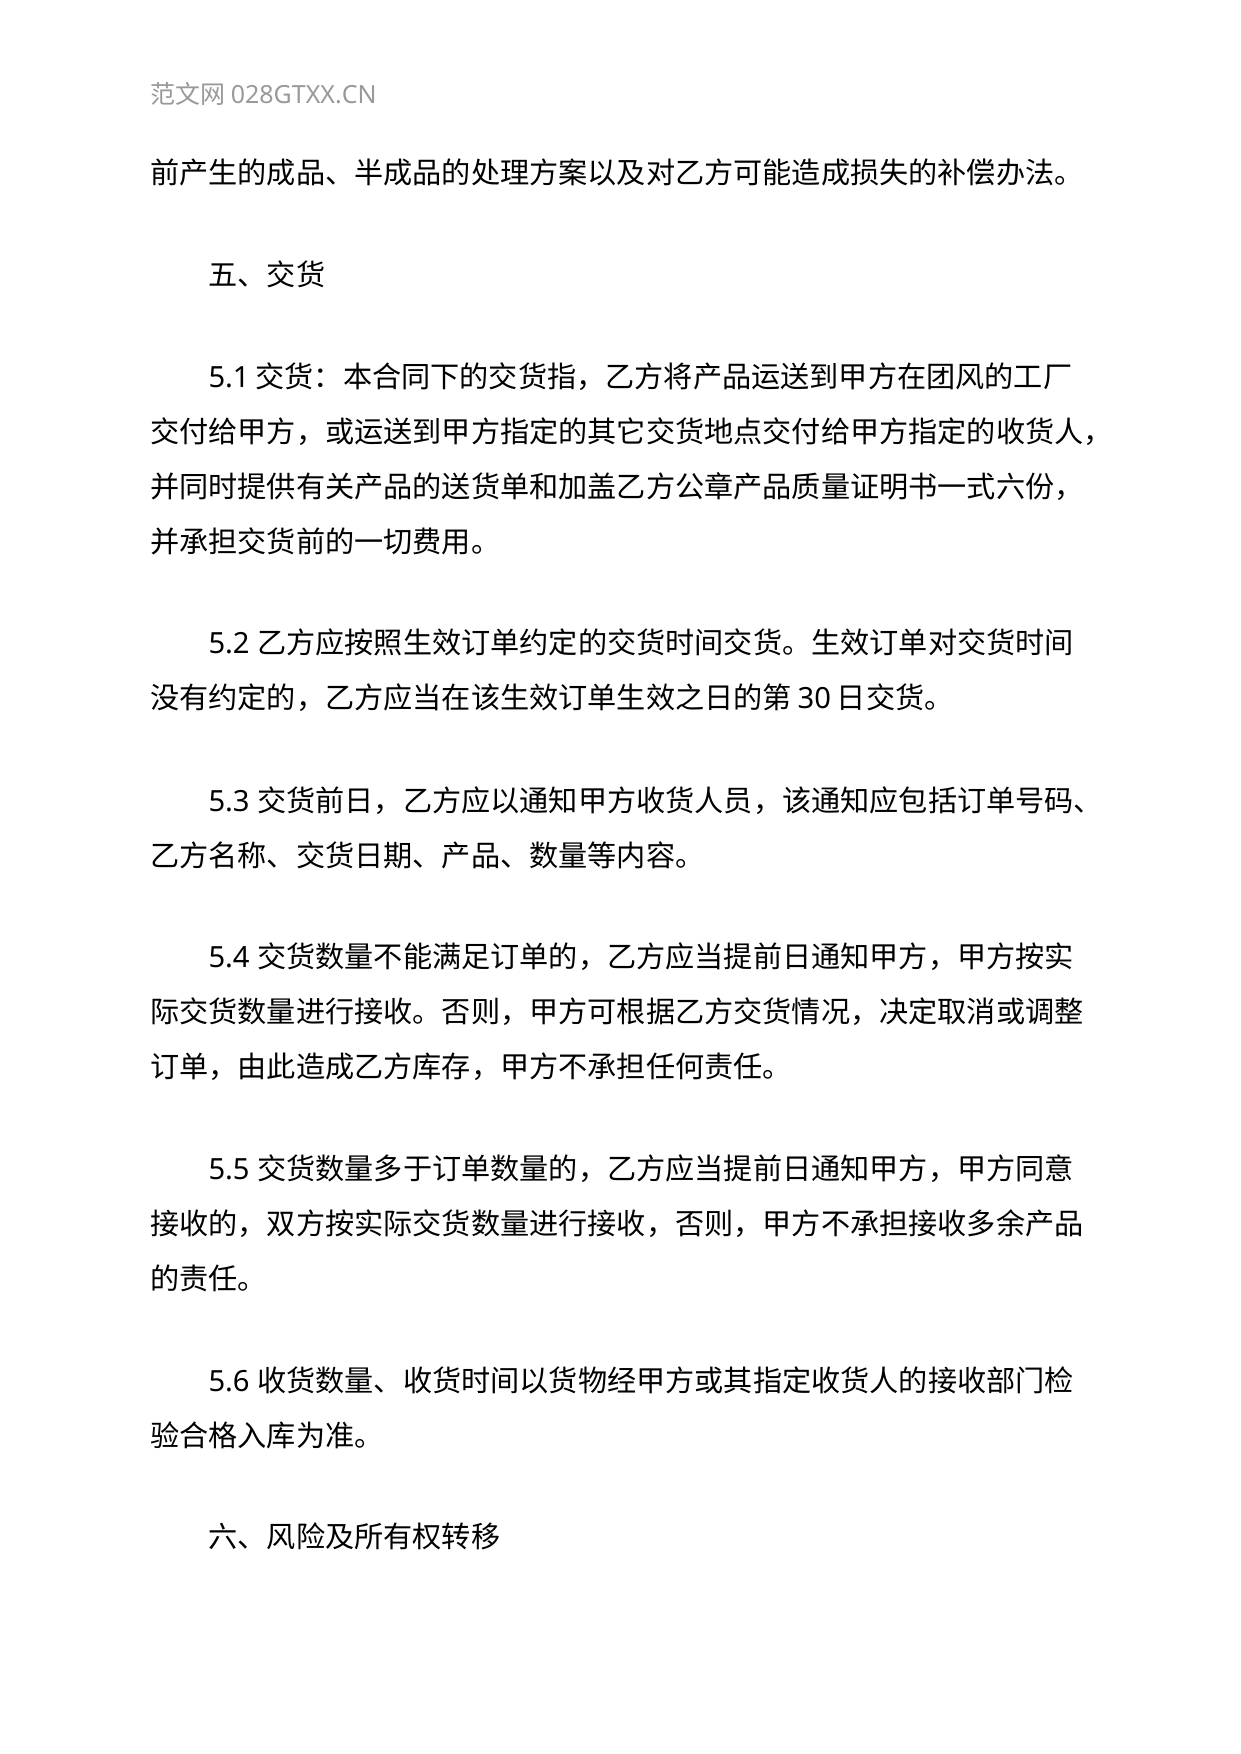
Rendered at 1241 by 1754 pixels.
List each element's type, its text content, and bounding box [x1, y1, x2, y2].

text 5.5 交货数量多于订单数量的，乙方应当提前日通知甲方，甲方同意接收的，双方按实际交货数量进行接收，否则，甲方不承担接收多余产品的责任。 [150, 1146, 1090, 1298]
text 五、交货 [150, 252, 1090, 294]
text 5.3 交货前日，乙方应以通知甲方收货人员，该通知应包括订单号码、乙方名称、交货日期、产品、数量等内容。 [150, 777, 1090, 874]
text 5.2 乙方应按照生效订单约定的交货时间交货。生效订单对交货时间没有约定的，乙方应当在该生效订单生效之日的第30日交货。 [150, 620, 1090, 717]
text 5.1交货：本合同下的交货指，乙方将产品运送到甲方在团风的工厂交付给甲方，或运送到甲方指定的其它交货地点交付给甲方指定的收货人，并同时提供有关产品的送货单和加盖乙方公章产品质量证明书一式六份，并承担交货前的一切费用。 [150, 353, 1090, 561]
text 5.6 收货数量、收货时间以货物经甲方或其指定收货人的接收部门检验合格入库为准。 [150, 1357, 1090, 1454]
text 5.4 交货数量不能满足订单的，乙方应当提前日通知甲方，甲方按实际交货数量进行接收。否则，甲方可根据乙方交货情况，决定取消或调整订单，由此造成乙方库存，甲方不承担任何责任。 [150, 934, 1090, 1086]
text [150, 150, 1090, 192]
text 六、风险及所有权转移 [150, 1514, 1090, 1556]
